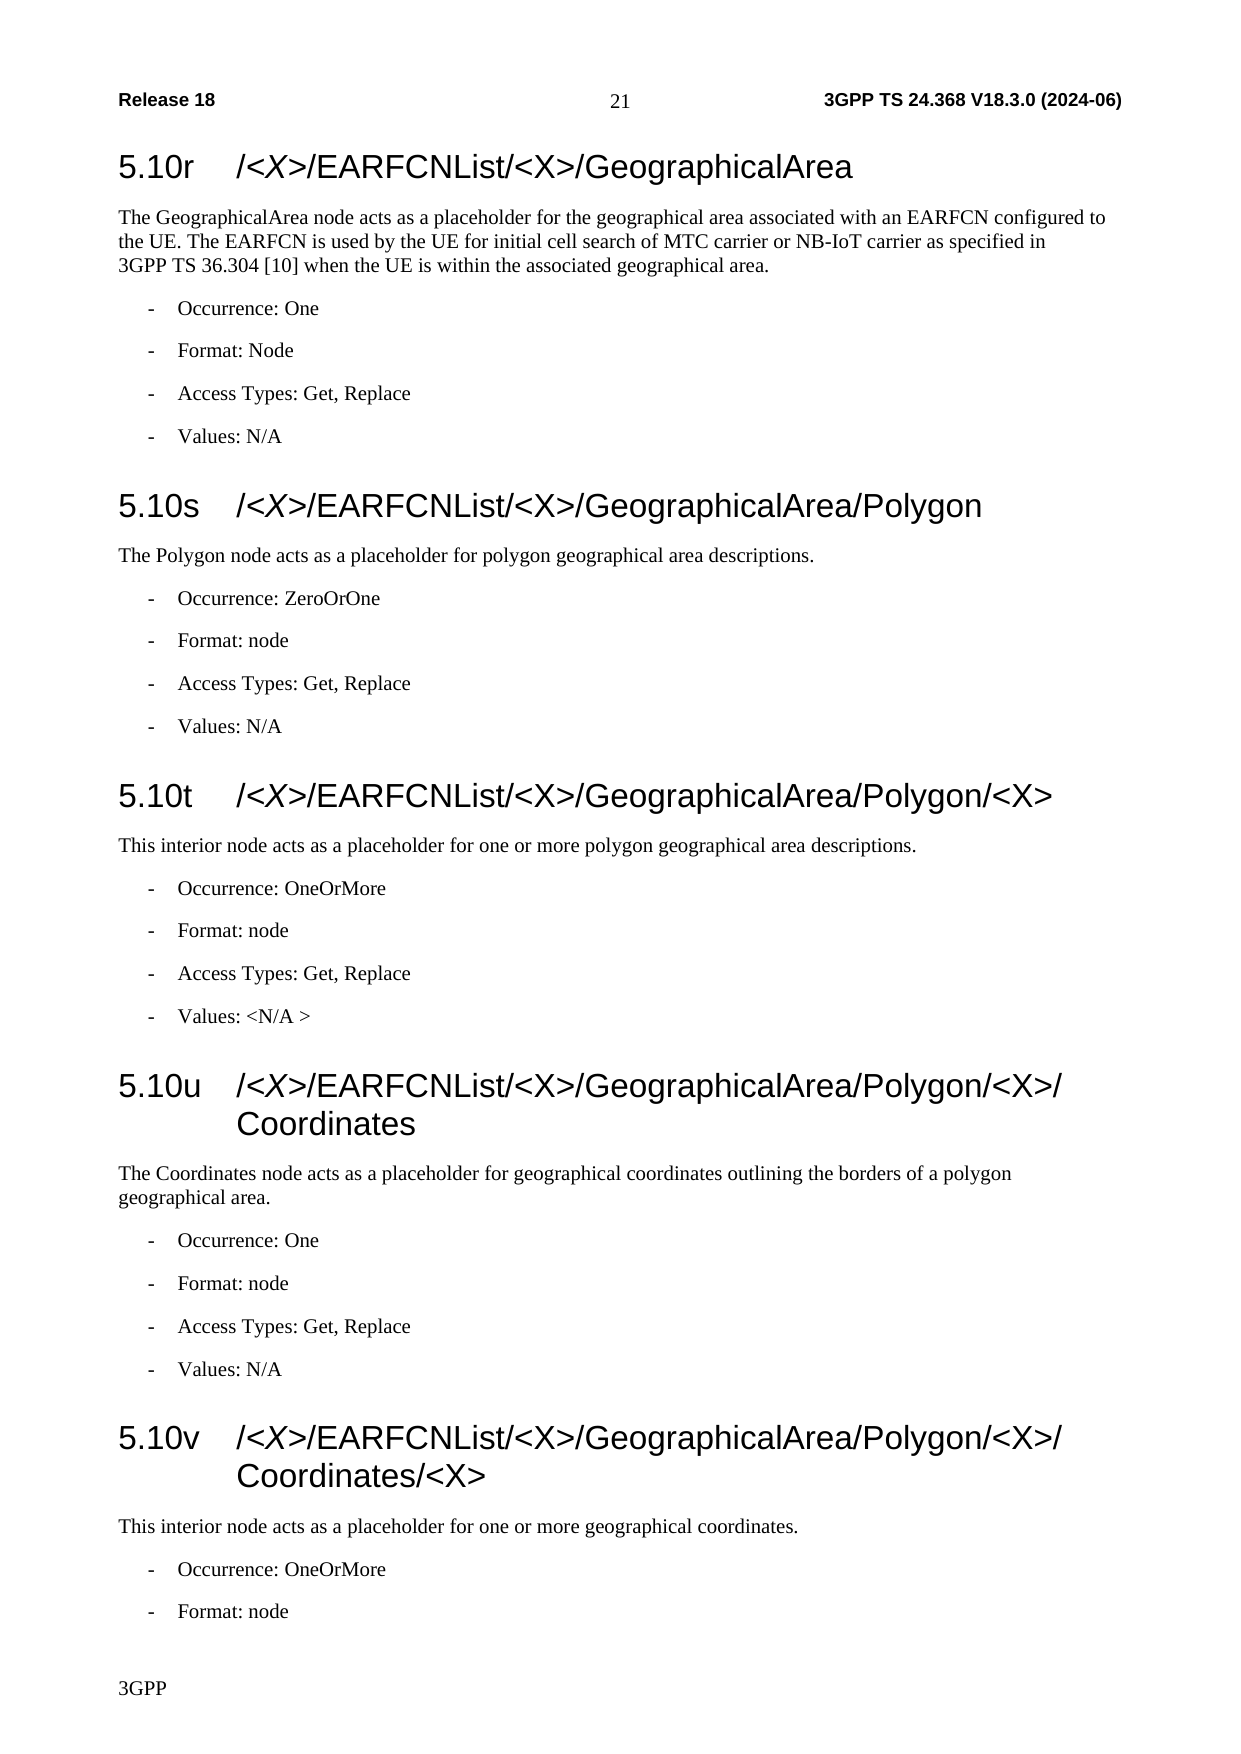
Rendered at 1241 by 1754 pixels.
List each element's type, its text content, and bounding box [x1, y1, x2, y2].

subtitle 5.10v /<X>/EARFCNList/<X>/GeographicalArea/Polygon/<X>/ Coordinates/<X> [118, 1418, 1122, 1495]
text - Access Types: Get, Replace [148, 961, 1122, 985]
text The GeographicalArea node acts as a placeholder for the geographical area associated with an EARFCN configured to the UE. The EARFCN is used by the UE for initial cell search of MTC carrier or NB-IoT carrier as specified in 3GPP TS 36.304 [10] when the UE is within the associated geographical area. [118, 205, 1122, 277]
text This interior node acts as a placeholder for one or more geographical coordinates. [118, 1514, 1122, 1538]
text - Format: node [148, 628, 1122, 652]
text - Values: N/A [148, 714, 1122, 738]
text - Format: node [148, 1599, 1122, 1623]
text - Access Types: Get, Replace [148, 381, 1122, 405]
text - Format: node [148, 918, 1122, 942]
text - Occurrence: OneOrMore [148, 876, 1122, 900]
text - Format: node [148, 1271, 1122, 1295]
text - Access Types: Get, Replace [148, 671, 1122, 695]
text The Polygon node acts as a placeholder for polygon geographical area descriptions. [118, 543, 1122, 567]
text - Occurrence: One [148, 296, 1122, 320]
text - Access Types: Get, Replace [148, 1314, 1122, 1338]
subtitle 5.10s /<X>/EARFCNList/<X>/GeographicalArea/Polygon [118, 486, 1122, 524]
subtitle 5.10u /<X>/EARFCNList/<X>/GeographicalArea/Polygon/<X>/ Coordinates [118, 1066, 1122, 1142]
text - Format: Node [148, 338, 1122, 362]
text - Values: <N/A > [148, 1004, 1122, 1028]
subtitle 5.10t /<X>/EARFCNList/<X>/GeographicalArea/Polygon/<X> [118, 776, 1122, 814]
text - Values: N/A [148, 424, 1122, 448]
text This interior node acts as a placeholder for one or more polygon geographical area descriptions. [118, 833, 1122, 857]
subtitle 5.10r /<X>/EARFCNList/<X>/GeographicalArea [118, 147, 1122, 186]
text The Coordinates node acts as a placeholder for geographical coordinates outlining the borders of a polygon geographical area. [118, 1161, 1122, 1209]
text - Occurrence: ZeroOrOne [148, 586, 1122, 610]
text - Values: N/A [148, 1357, 1122, 1381]
text - Occurrence: OneOrMore [148, 1557, 1122, 1581]
text - Occurrence: One [148, 1228, 1122, 1252]
